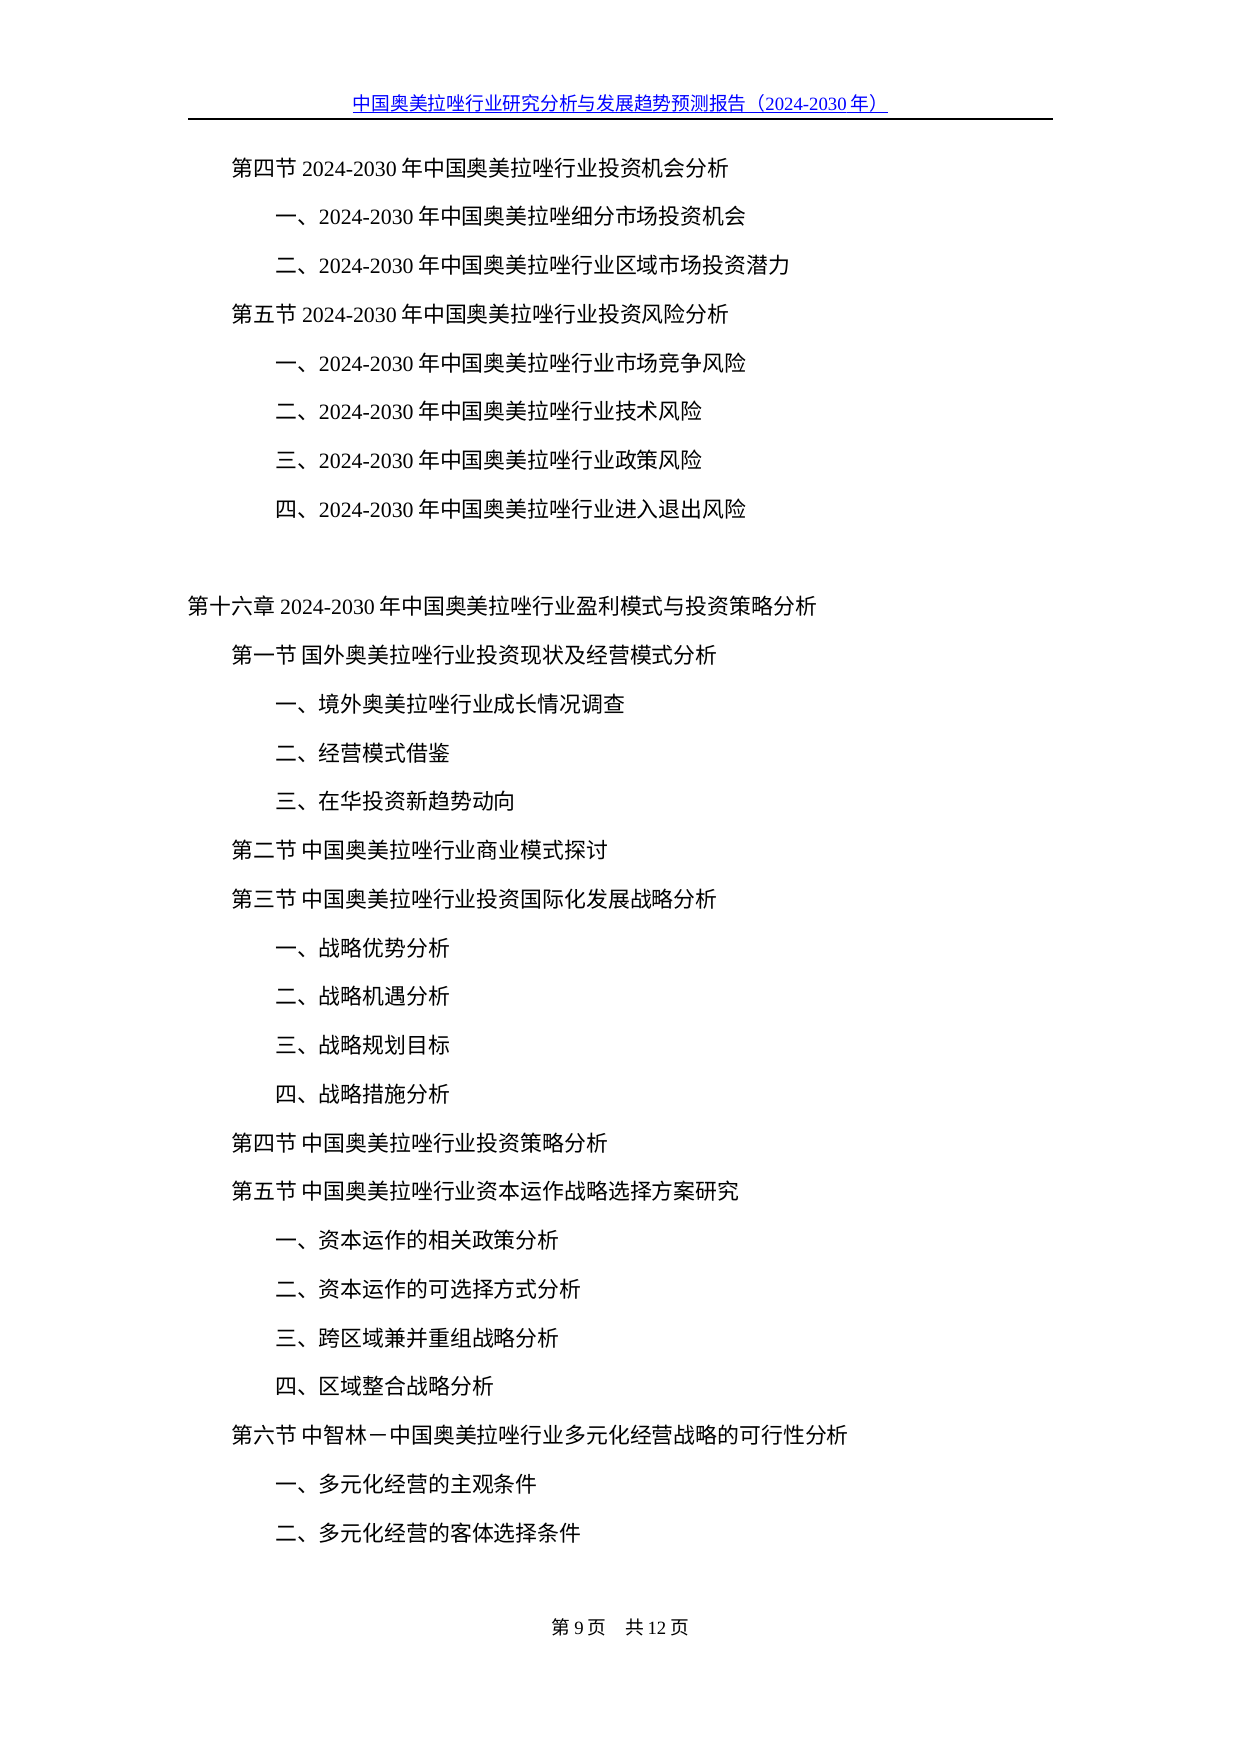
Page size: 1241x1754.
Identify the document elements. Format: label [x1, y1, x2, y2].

text [187, 150, 1053, 1548]
